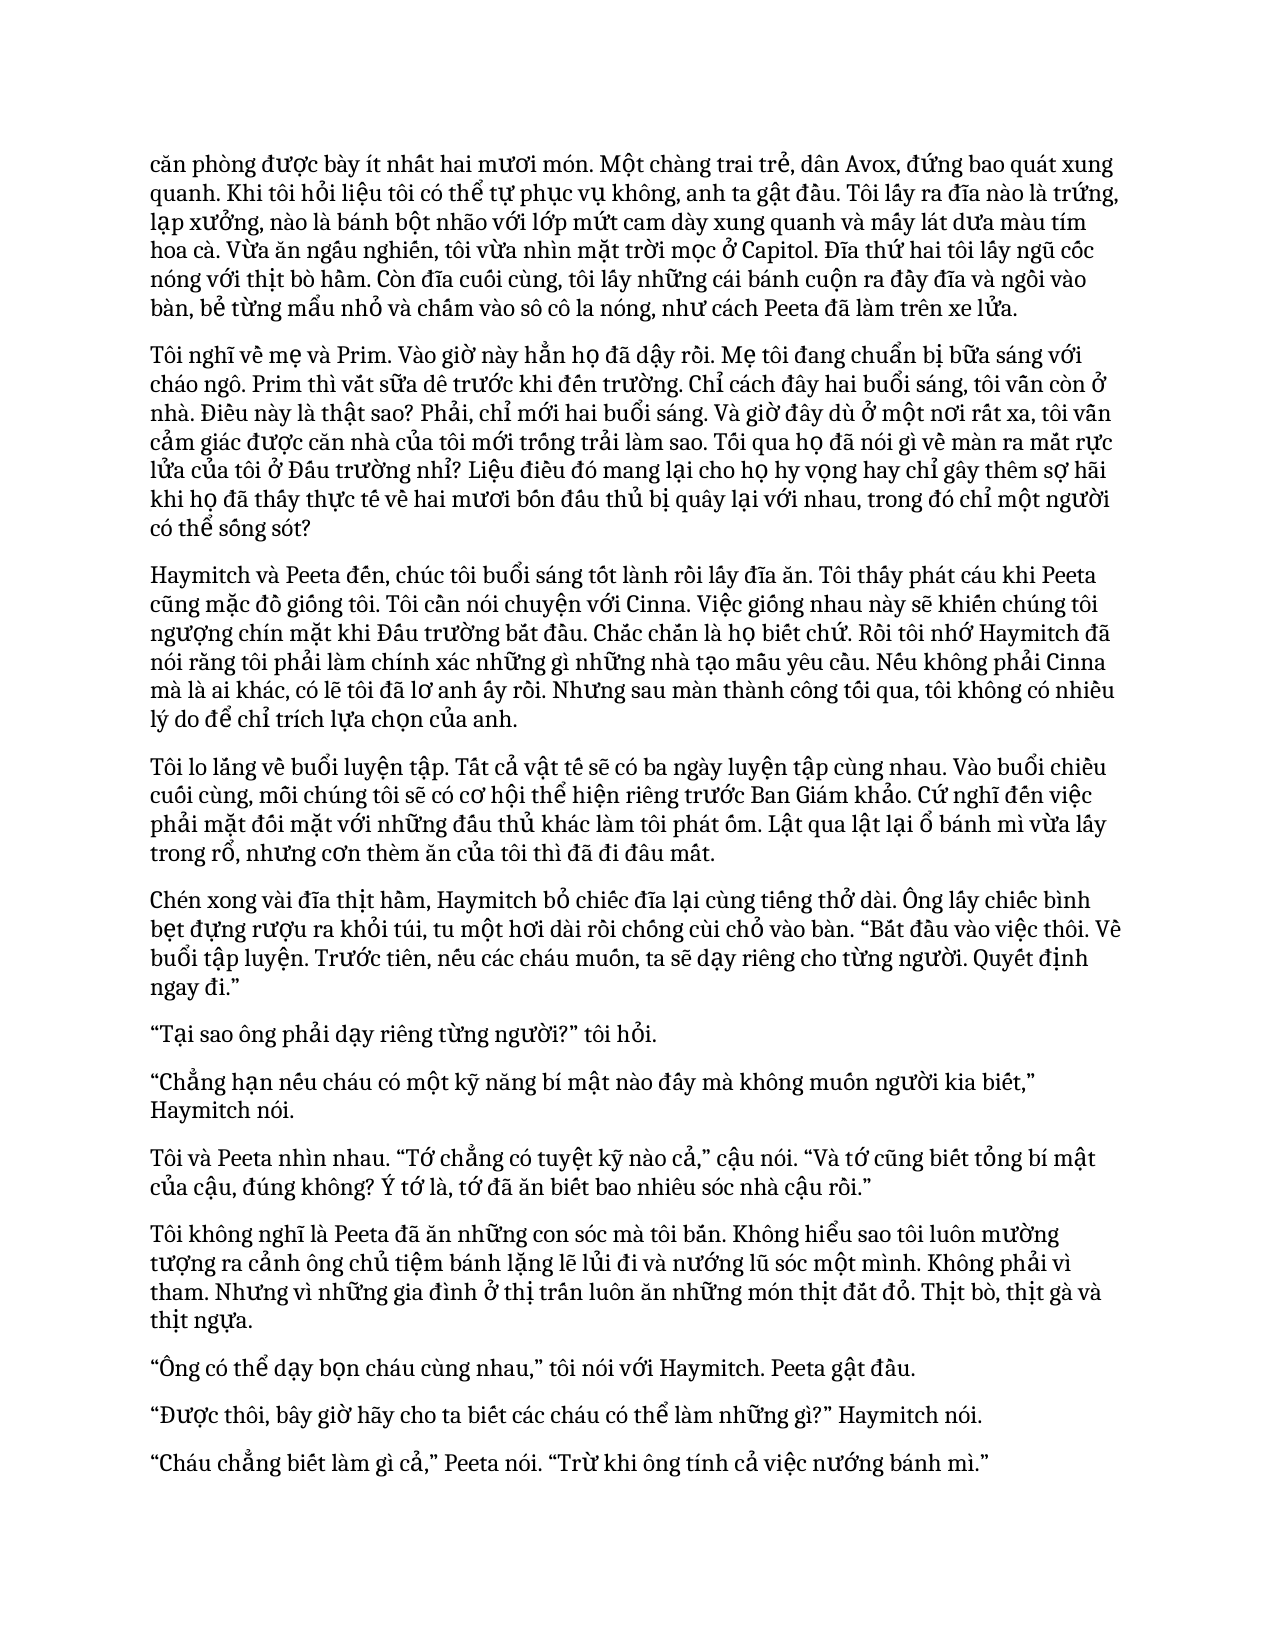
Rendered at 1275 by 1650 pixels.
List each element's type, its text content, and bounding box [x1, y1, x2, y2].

text Chén xong vài đĩa thịt hầm, Haymitch bỏ chiếc đĩa lại cùng tiếng thở dài. Ông lấy chiếc bình bẹt đựng rượu ra khỏi túi, tu một hơi dài rồi chống cùi chỏ vào bàn. “Bắt đầu vào việc thôi. Về buổi tập luyện. Trước tiên, nếu các cháu muốn, ta sẽ dạy riêng cho từng người. Quyết định ngay đi.” [150, 886, 1125, 1001]
text “Được thôi, bây giờ hãy cho ta biết các cháu có thể làm những gì?” Haymitch nói. [150, 1401, 1125, 1430]
text “Ông có thể dạy bọn cháu cùng nhau,” tôi nói với Haymitch. Peeta gật đầu. [150, 1354, 1125, 1382]
text “Tại sao ông phải dạy riêng từng người?” tôi hỏi. [150, 1020, 1125, 1049]
text Tôi lo lắng về buổi luyện tập. Tất cả vật tế sẽ có ba ngày luyện tập cùng nhau. Vào buổi chiều cuối cùng, mỗi chúng tôi sẽ có cơ hội thể hiện riêng trước Ban Giám khảo. Cứ nghĩ đến việc phải mặt đối mặt với những đấu thủ khác làm tôi phát ốm. Lật qua lật lại ổ bánh mì vừa lấy trong rổ, nhưng cơn thèm ăn của tôi thì đã đi đâu mất. [150, 752, 1125, 867]
text Tôi nghĩ về mẹ và Prim. Vào giờ này hẳn họ đã dậy rồi. Mẹ tôi đang chuẩn bị bữa sáng với cháo ngô. Prim thì vắt sữa dê trước khi đến trường. Chỉ cách đây hai buổi sáng, tôi vẫn còn ở nhà. Điều này là thật sao? Phải, chỉ mới hai buổi sáng. Và giờ đây dù ở một nơi rất xa, tôi vẫn cảm giác được căn nhà của tôi mới trống trải làm sao. Tối qua họ đã nói gì về màn ra mắt rực lửa của tôi ở Đấu trường nhỉ? Liệu điều đó mang lại cho họ hy vọng hay chỉ gây thêm sợ hãi khi họ đã thấy thực tế về hai mươi bốn đấu thủ bị quây lại với nhau, trong đó chỉ một người có thể sống sót? [150, 341, 1125, 542]
text Tôi và Peeta nhìn nhau. “Tớ chẳng có tuyệt kỹ nào cả,” cậu nói. “Và tớ cũng biết tỏng bí mật của cậu, đúng không? Ý tớ là, tớ đã ăn biết bao nhiêu sóc nhà cậu rồi.” [150, 1144, 1125, 1201]
text Tôi không nghĩ là Peeta đã ăn những con sóc mà tôi bắn. Không hiểu sao tôi luôn mường tượng ra cảnh ông chủ tiệm bánh lặng lẽ lủi đi và nướng lũ sóc một mình. Không phải vì tham. Nhưng vì những gia đình ở thị trấn luôn ăn những món thịt đắt đỏ. Thịt bò, thịt gà và thịt ngựa. [150, 1220, 1125, 1335]
text Haymitch và Peeta đến, chúc tôi buổi sáng tốt lành rồi lấy đĩa ăn. Tôi thấy phát cáu khi Peeta cũng mặc đồ giống tôi. Tôi cần nói chuyện với Cinna. Việc giống nhau này sẽ khiến chúng tôi ngượng chín mặt khi Đấu trường bắt đầu. Chắc chắn là họ biết chứ. Rồi tôi nhớ Haymitch đã nói rằng tôi phải làm chính xác những gì những nhà tạo mẫu yêu cầu. Nếu không phải Cinna mà là ai khác, có lẽ tôi đã lơ anh ấy rồi. Nhưng sau màn thành công tối qua, tôi không có nhiều lý do để chỉ trích lựa chọn của anh. [150, 561, 1125, 734]
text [150, 150, 1125, 322]
text “Cháu chẳng biết làm gì cả,” Peeta nói. “Trừ khi ông tính cả việc nướng bánh mì.” [150, 1449, 1125, 1477]
text “Chẳng hạn nếu cháu có một kỹ năng bí mật nào đấy mà không muốn người kia biết,” Haymitch nói. [150, 1067, 1125, 1125]
